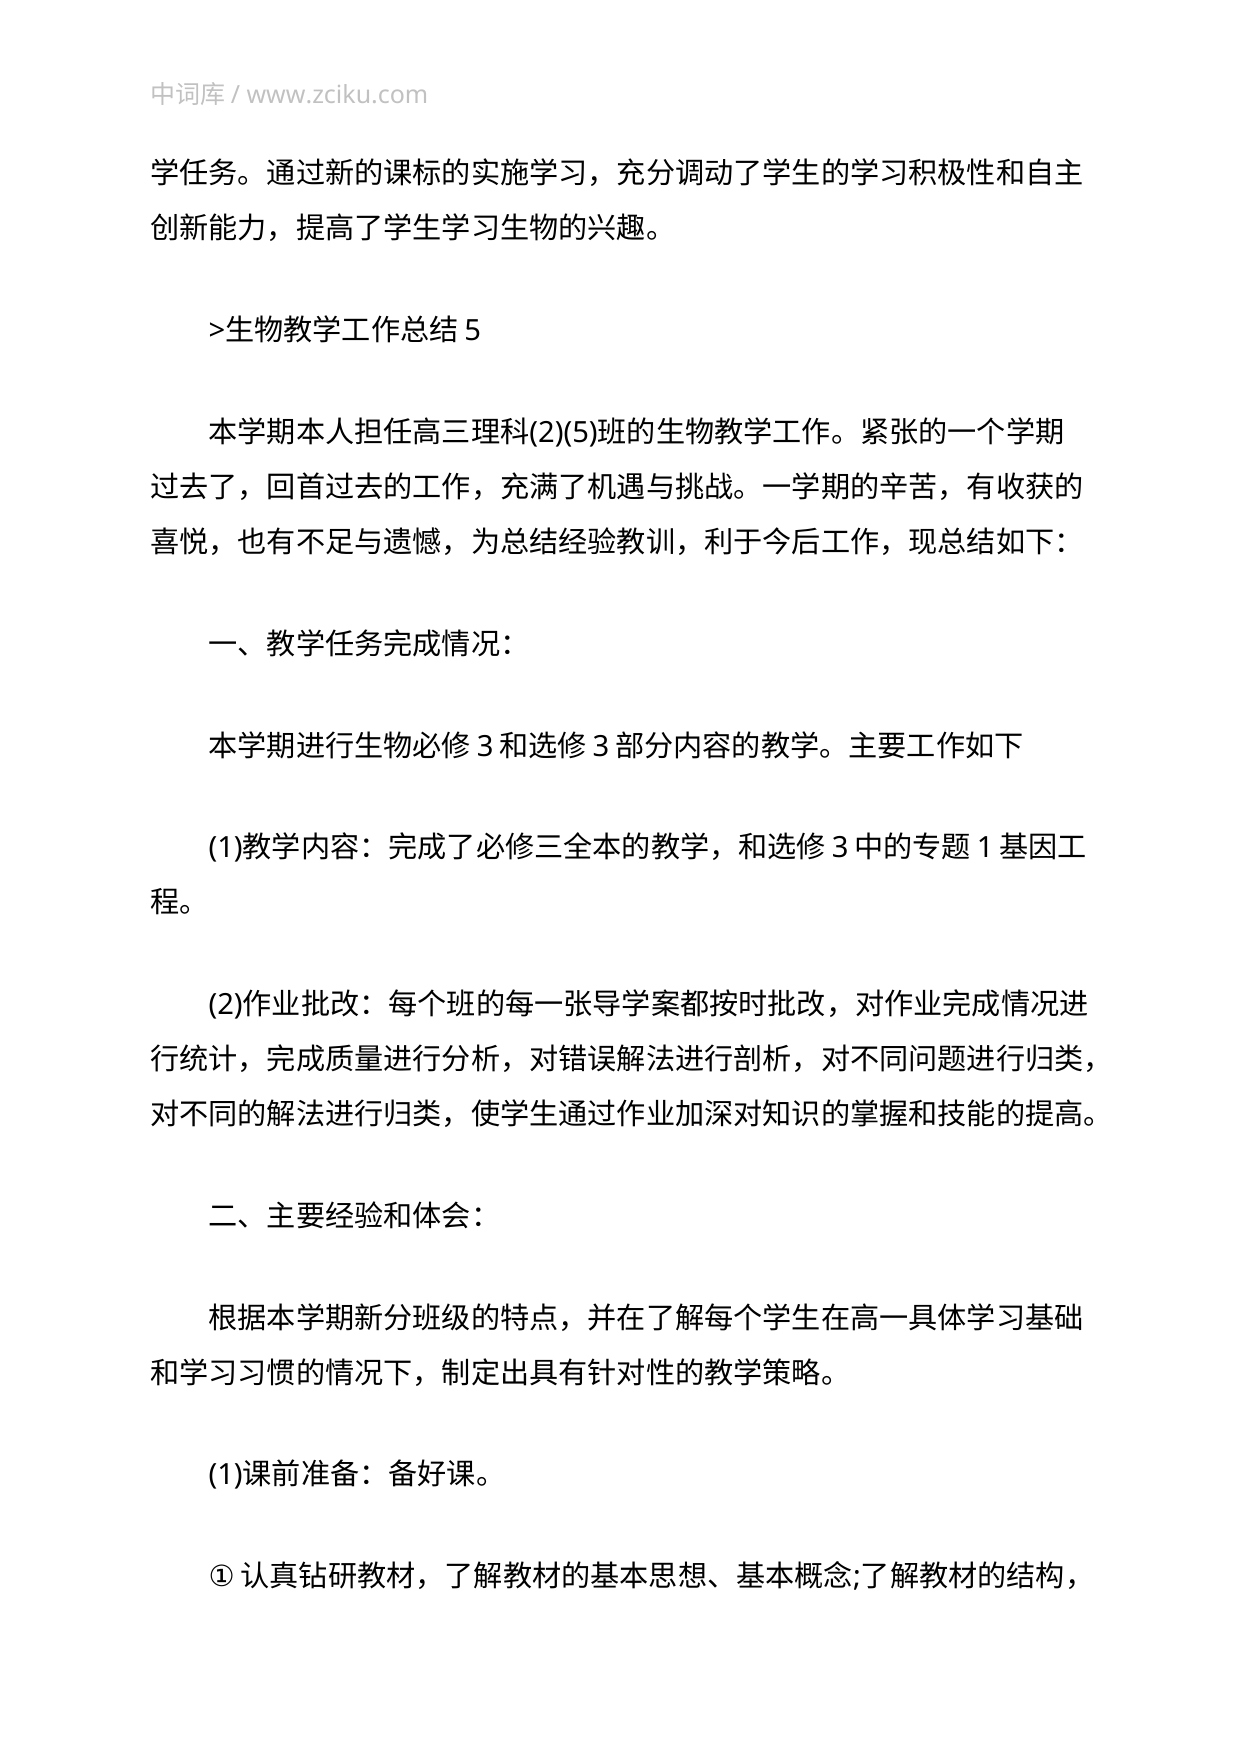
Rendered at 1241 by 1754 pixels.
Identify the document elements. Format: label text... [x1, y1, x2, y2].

text (2)作业批改：每个班的每一张导学案都按时批改，对作业完成情况进行统计，完成质量进行分析，对错误解法进行剖析，对不同问题进行归类，对不同的解法进行归类，使学生通过作业加深对知识的掌握和技能的提高。 [150, 981, 1090, 1133]
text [150, 1553, 1090, 1595]
text 本学期进行生物必修3和选修3部分内容的教学。主要工作如下 [150, 722, 1090, 764]
text 本学期本人担任高三理科(2)(5)班的生物教学工作。紧张的一个学期过去了，回首过去的工作，充满了机遇与挑战。一学期的辛苦，有收获的喜悦，也有不足与遗憾，为总结经验教训，利于今后工作，现总结如下： [150, 409, 1090, 561]
text (1)课前准备：备好课。 [150, 1451, 1090, 1493]
text 二、主要经验和体会： [150, 1192, 1090, 1235]
text >生物教学工作总结5 [150, 307, 1090, 349]
text 一、教学任务完成情况： [150, 620, 1090, 663]
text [150, 150, 1090, 247]
text (1)教学内容：完成了必修三全本的教学，和选修3中的专题1基因工程。 [150, 824, 1090, 921]
text 根据本学期新分班级的特点，并在了解每个学生在高一具体学习基础和学习习惯的情况下，制定出具有针对性的教学策略。 [150, 1294, 1090, 1391]
